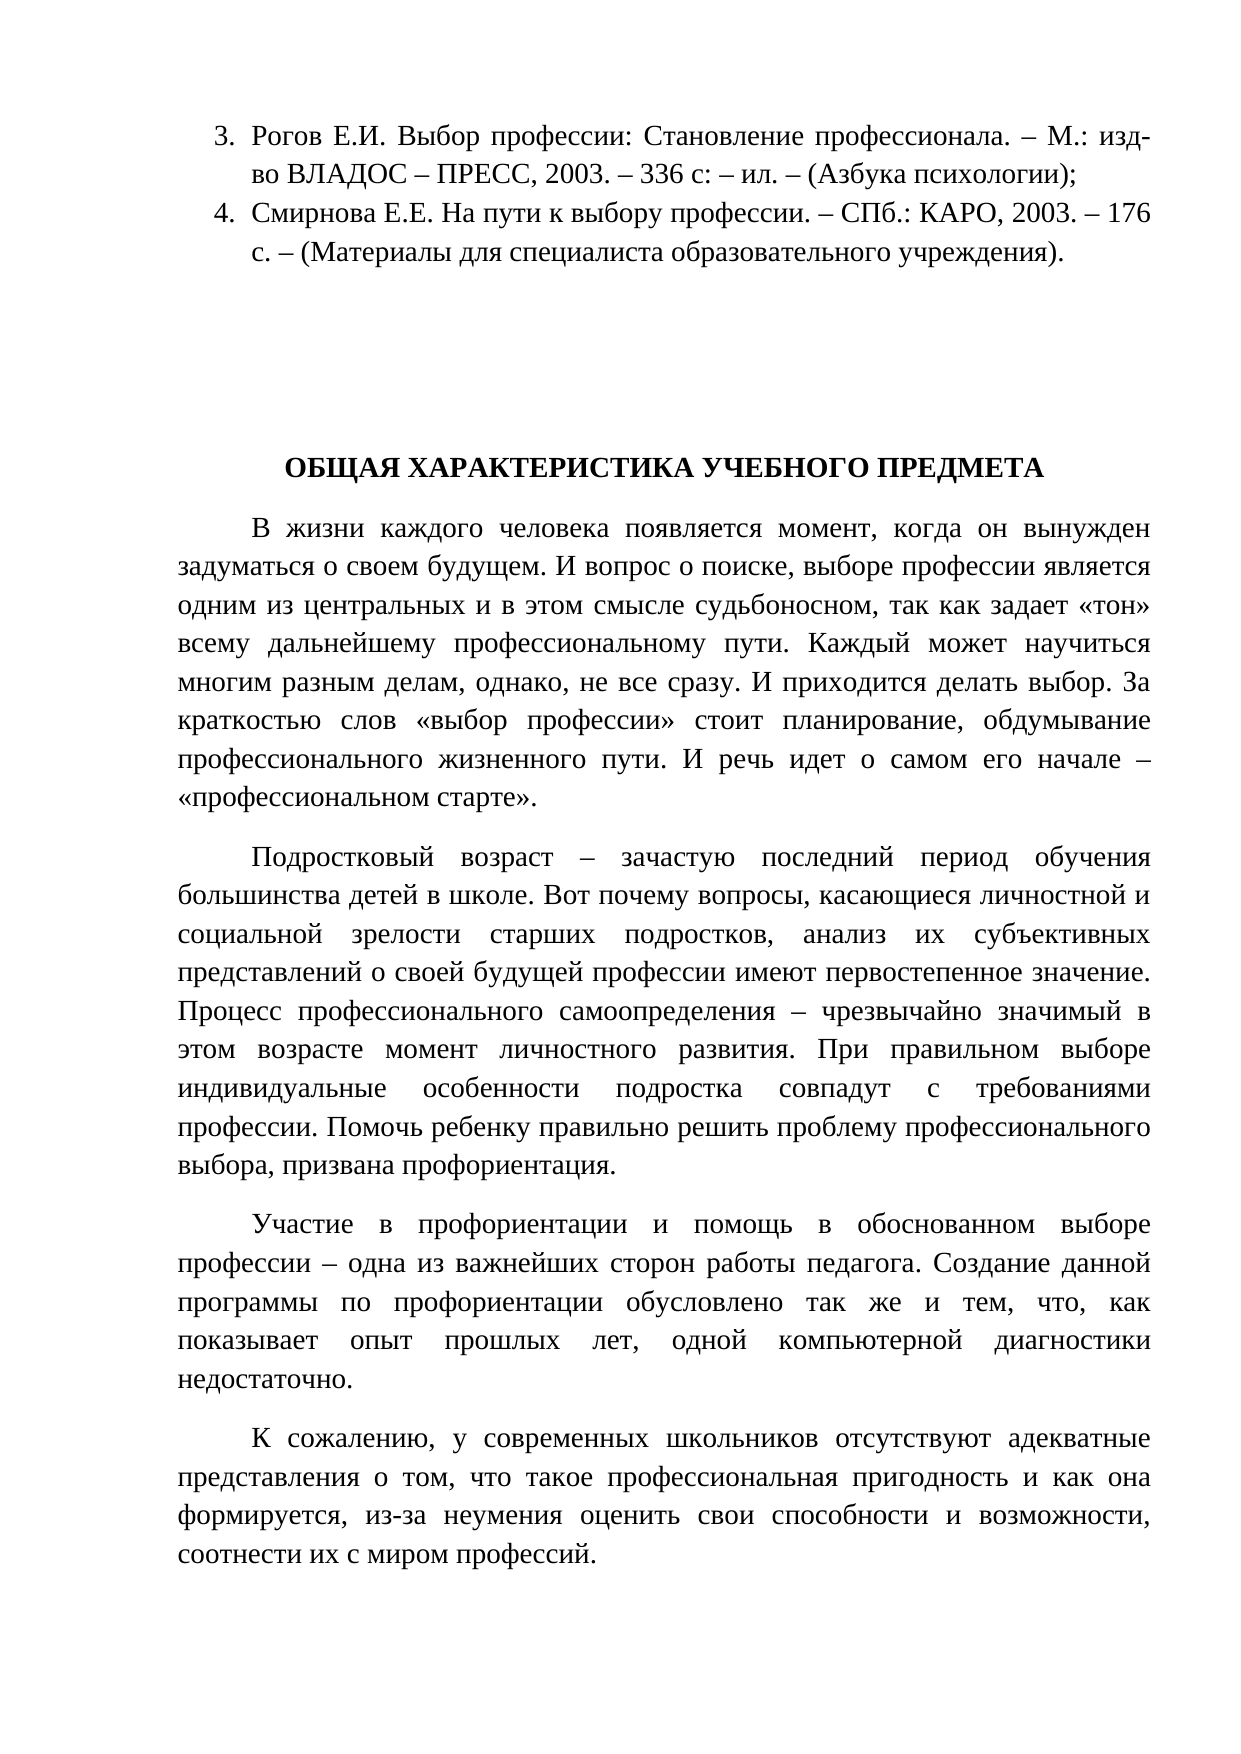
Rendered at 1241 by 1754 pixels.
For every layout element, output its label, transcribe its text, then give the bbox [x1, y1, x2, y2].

text Подростковый возраст – зачастую последний период обучения большинства детей в школе. Вот почему вопросы, касающиеся личностной и социальной зрелости старших подростков, анализ их субъективных представлений о своей будущей профессии имеют первостепенное значение. Процесс профессионального самоопределения – чрезвычайно значимый в этом возрасте момент личностного развития. При правильном выборе индивидуальные особенности подростка совпадут с требованиями профессии. Помочь ребенку правильно решить проблему профессионального выбора, призвана профориентация. [177, 839, 1152, 1181]
text ОБЩАЯ ХАРАКТЕРИСТИКА УЧЕБНОГО ПРЕДМЕТА [177, 450, 1152, 484]
list Смирнова Е.Е. На пути к выбору профессии. – СПб.: КАРО, 2003. – 176 с. – (Материалы для специалиста образовательного учреждения). [213, 195, 1152, 267]
list Рогов Е.И. Выбор профессии: Становление профессионала. – М.: изд-во ВЛАДОС – ПРЕСС, 2003. – 336 с: – ил. – (Азбука психологии); [213, 118, 1152, 190]
text В жизни каждого человека появляется момент, когда он вынужден задуматься о своем будущем. И вопрос о поиске, выборе профессии является одним из центральных и в этом смысле судьбоносном, так как задает «тон» всему дальнейшему профессиональному пути. Каждый может научиться многим разным делам, однако, не все сразу. И приходится делать выбор. За краткостью слов «выбор профессии» стоит планирование, обдумывание профессионального жизненного пути. И речь идет о самом его начале – «профессиональном старте». [177, 510, 1152, 813]
text К сожалению, у современных школьников отсутствуют адекватные представления о том, что такое профессиональная пригодность и как она формируется, из-за неумения оценить свои способности и возможности, соотнести их с миром профессий. [177, 1420, 1152, 1569]
text Участие в профориентации и помощь в обоснованном выборе профессии – одна из важнейших сторон работы педагога. Создание данной программы по профориентации обусловлено так же и тем, что, как показывает опыт прошлых лет, одной компьютерной диагностики недостаточно. [177, 1207, 1152, 1394]
